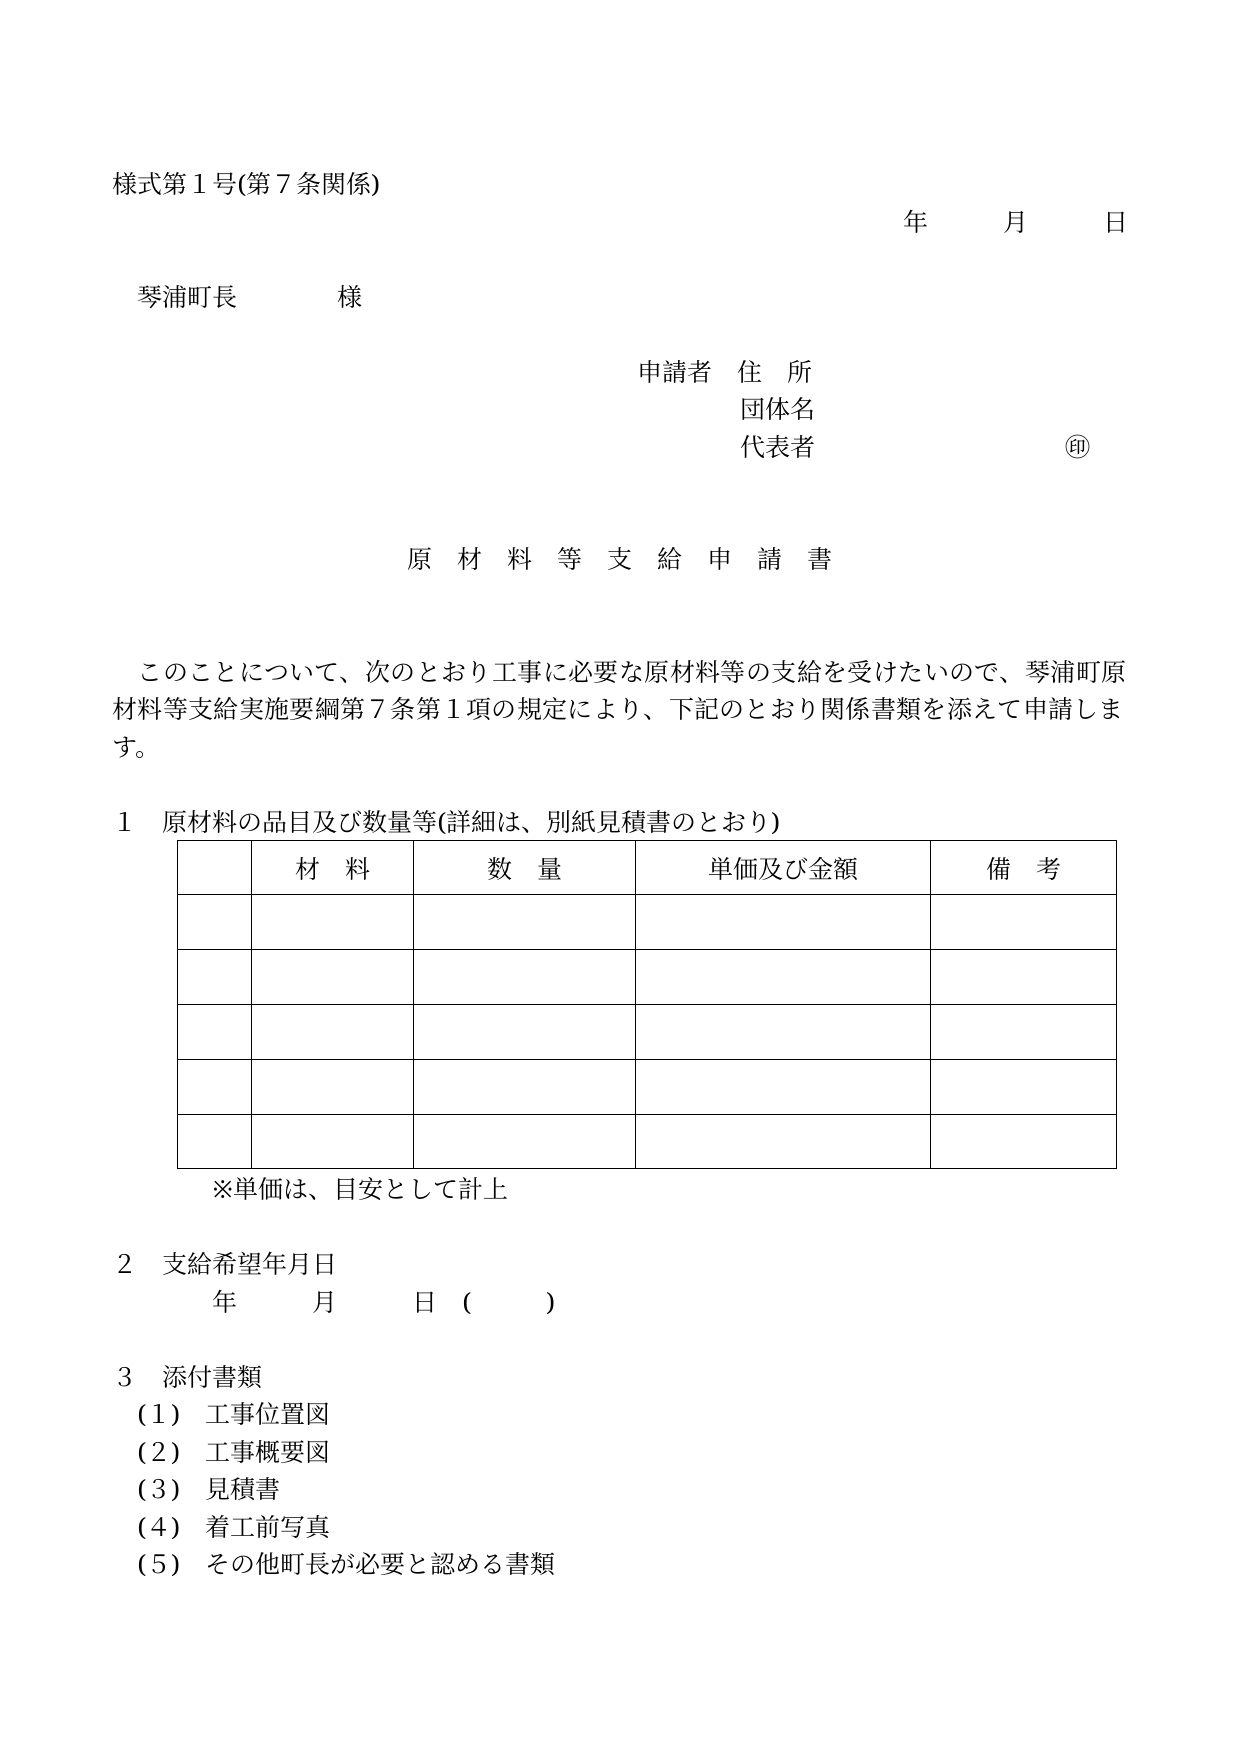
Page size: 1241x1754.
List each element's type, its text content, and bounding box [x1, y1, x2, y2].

table_cell [931, 1060, 1116, 1113]
text ３ 添付書類 [112, 1357, 1128, 1394]
table_cell [252, 1005, 413, 1059]
text 年 月 日 ( ) [112, 1282, 1128, 1319]
table_cell [636, 1060, 930, 1113]
text 様式第１号(第７条関係) [112, 164, 1128, 202]
table_header 数 量 [414, 841, 635, 894]
table_cell [414, 1060, 635, 1113]
table_header 材 料 [252, 841, 413, 894]
table_cell [931, 950, 1116, 1004]
table_header [178, 841, 251, 894]
table_cell [636, 950, 930, 1004]
table_cell [178, 1115, 251, 1168]
table_cell [414, 1115, 635, 1168]
table_cell [414, 1005, 635, 1059]
table_cell [252, 895, 413, 949]
table_cell [931, 1115, 1116, 1168]
list (２) 工事概要図 [112, 1432, 1128, 1469]
list (５) その他町長が必要と認める書類 [112, 1544, 1128, 1582]
table_header 備 考 [931, 841, 1116, 894]
table_cell [414, 950, 635, 1004]
table_cell [178, 950, 251, 1004]
table_cell [931, 895, 1116, 949]
text １ 原材料の品目及び数量等(詳細は、別紙見積書のとおり) [112, 802, 1128, 839]
text 団体名 [541, 389, 1128, 427]
list (４) 着工前写真 [112, 1507, 1128, 1544]
table_cell [252, 1060, 413, 1113]
table_cell [178, 895, 251, 949]
text 原 材 料 等 支 給 申 請 書 [112, 539, 1128, 577]
table_cell [636, 895, 930, 949]
list (３) 見積書 [112, 1469, 1128, 1507]
text ※単価は、目安として計上 [112, 1169, 1128, 1207]
text 年 月 日 [112, 202, 1128, 239]
table_header 単価及び金額 [636, 841, 930, 894]
text 代表者 ㊞ [541, 427, 1128, 464]
table_cell [636, 1115, 930, 1168]
table_cell [178, 1060, 251, 1113]
table_cell [252, 1115, 413, 1168]
text このことについて、次のとおり工事に必要な原材料等の支給を受けたいので、琴浦町原材料等支給実施要綱第７条第１項の規定により、下記のとおり関係書類を添えて申請します。 [112, 652, 1128, 764]
list (１) 工事位置図 [112, 1394, 1128, 1432]
table_cell [252, 950, 413, 1004]
table_cell [178, 1005, 251, 1059]
table_cell [636, 1005, 930, 1059]
text ２ 支給希望年月日 [112, 1244, 1128, 1282]
table_cell [931, 1005, 1116, 1059]
text 琴浦町長 様 [112, 277, 1128, 314]
table_cell [414, 895, 635, 949]
text 申請者 住 所 [112, 352, 1128, 389]
